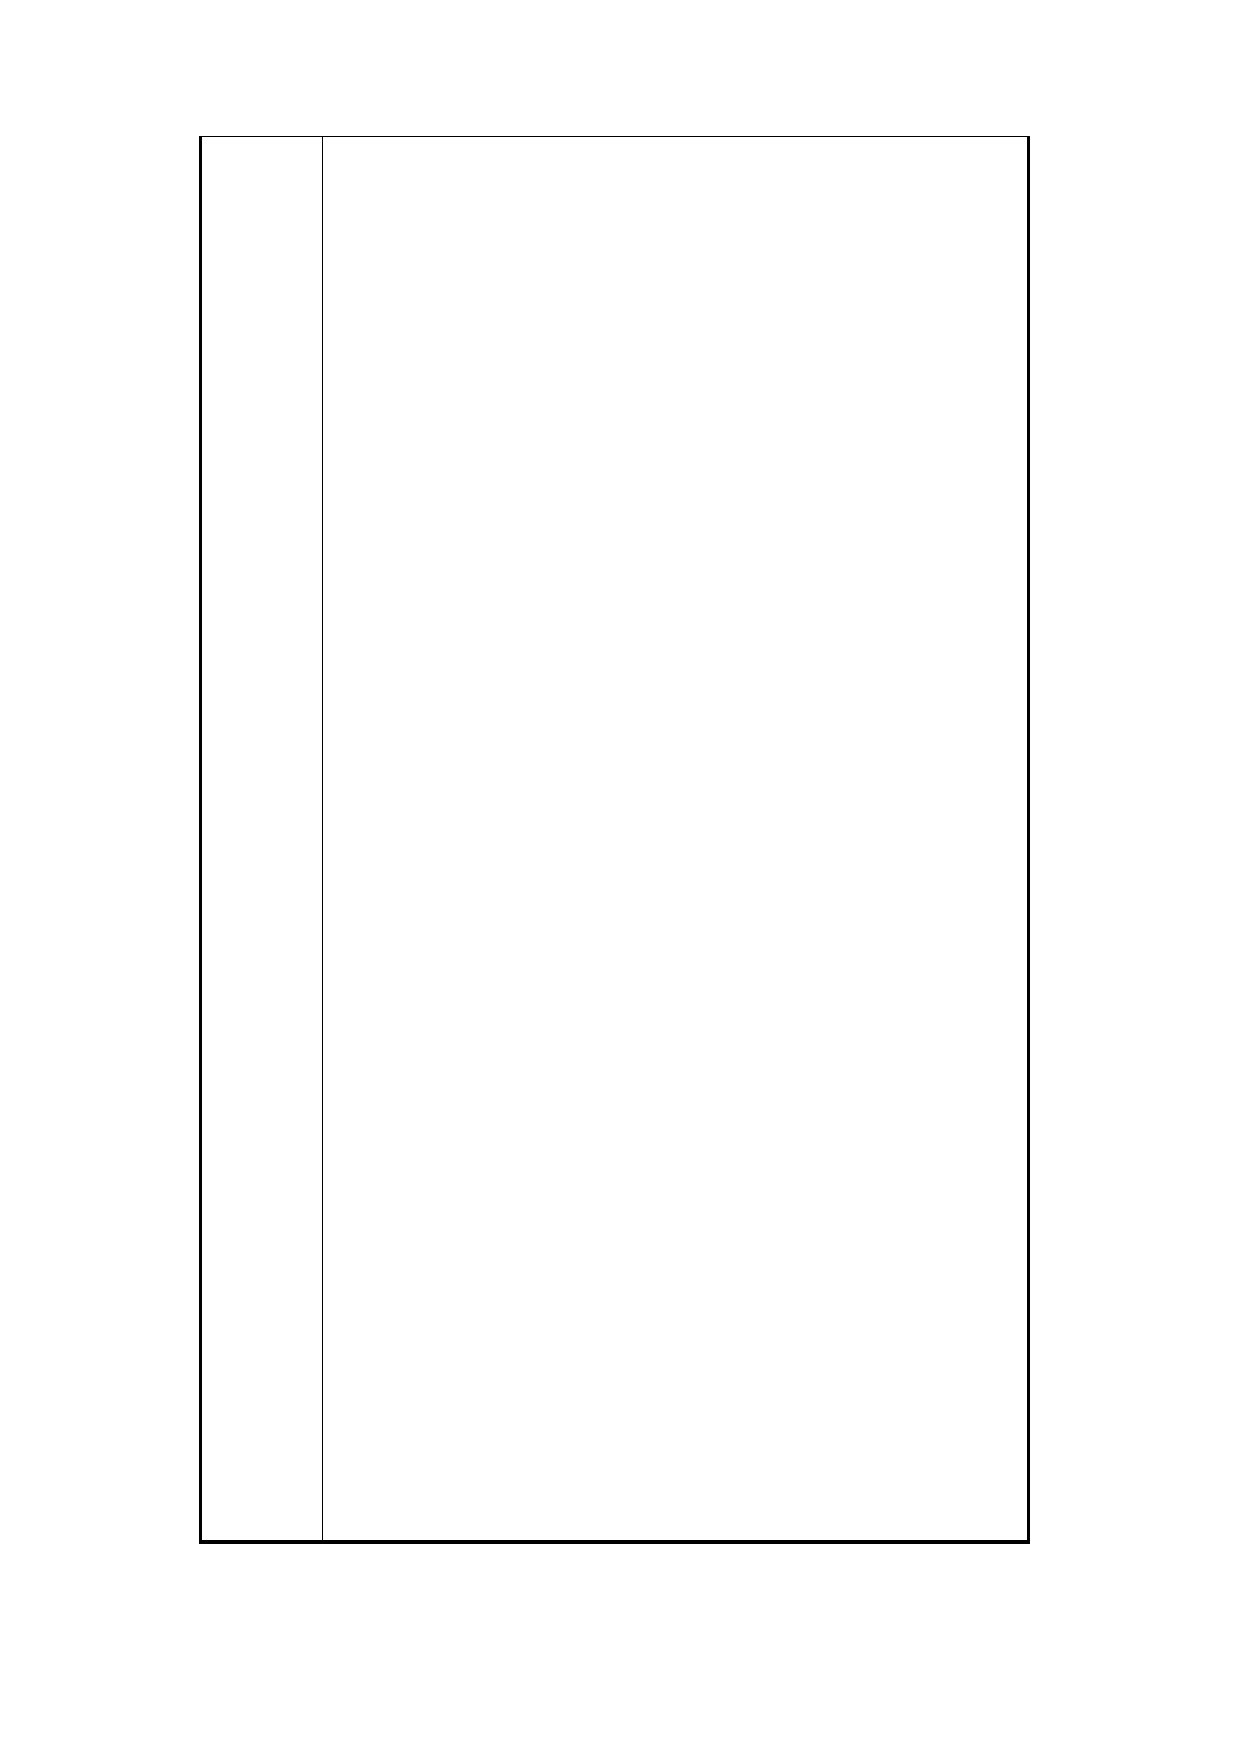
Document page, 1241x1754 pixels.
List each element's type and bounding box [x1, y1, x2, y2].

table_cell [323, 137, 1027, 1540]
table_cell [202, 137, 322, 1540]
